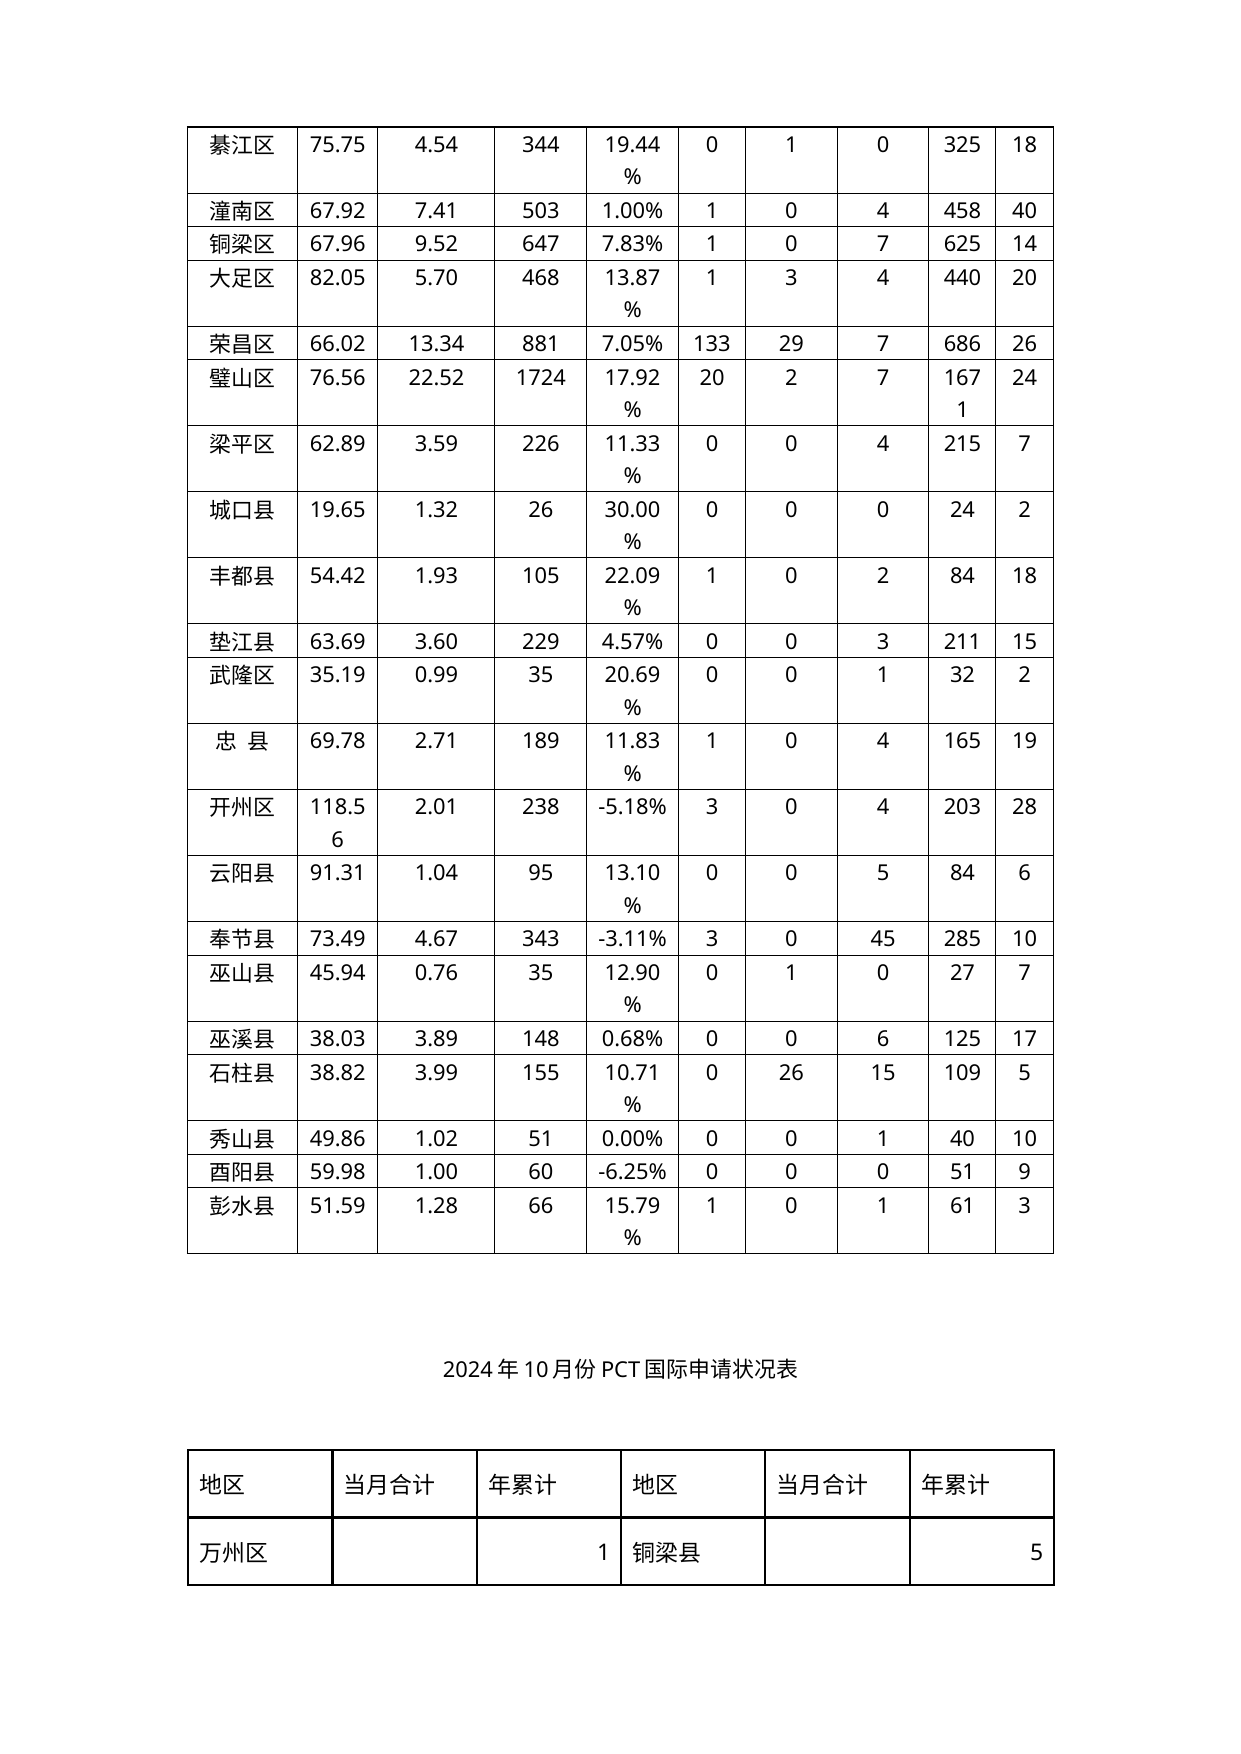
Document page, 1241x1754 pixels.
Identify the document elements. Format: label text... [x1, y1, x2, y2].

table_cell 2 [996, 658, 1053, 723]
table_cell 133 [679, 327, 745, 359]
table_cell 1.28 [378, 1188, 494, 1253]
table_cell 215 [929, 426, 995, 491]
table_cell 0.68% [587, 1022, 678, 1054]
table_cell 226 [495, 426, 586, 491]
table_cell 0 [746, 658, 837, 723]
table_cell 45.94 [298, 956, 377, 1021]
table_cell 67.92 [298, 194, 377, 226]
table_cell 7.05% [587, 327, 678, 359]
table_cell 酉阳县 [188, 1155, 297, 1187]
table_cell 城口县 [188, 492, 297, 557]
table_cell 1724 [495, 360, 586, 425]
table_cell 30.00% [587, 492, 678, 557]
table_cell 0.76 [378, 956, 494, 1021]
table_cell 625 [929, 227, 995, 259]
table_cell 2 [746, 360, 837, 425]
table_cell 忠 县 [188, 724, 297, 789]
table_cell 10.71% [587, 1055, 678, 1120]
table_cell 67.96 [298, 227, 377, 259]
table_cell 5 [996, 1055, 1053, 1120]
table_cell 22.09% [587, 558, 678, 623]
table_cell 铜梁县 [622, 1519, 764, 1583]
table_cell 0 [746, 1155, 837, 1187]
table_cell 22.52 [378, 360, 494, 425]
table_cell 189 [495, 724, 586, 789]
table_cell 40 [996, 194, 1053, 226]
table_cell 148 [495, 1022, 586, 1054]
table_cell 15 [838, 1055, 928, 1120]
table_cell 4 [838, 261, 928, 326]
table_cell 13.34 [378, 327, 494, 359]
table_header 年累计 [478, 1451, 620, 1516]
table_cell 7 [996, 956, 1053, 1021]
table_cell 19.44% [587, 128, 678, 192]
table_cell 38.82 [298, 1055, 377, 1120]
table_cell 51.59 [298, 1188, 377, 1253]
table_cell 95 [495, 856, 586, 921]
table_header 年累计 [911, 1451, 1053, 1516]
table_cell 458 [929, 194, 995, 226]
table_cell 18 [996, 128, 1053, 192]
table_cell 9.52 [378, 227, 494, 259]
table_cell 165 [929, 724, 995, 789]
table_cell 24 [929, 492, 995, 557]
table_cell 0 [838, 492, 928, 557]
table_cell 7.83% [587, 227, 678, 259]
table_cell 云阳县 [188, 856, 297, 921]
table_cell 69.78 [298, 724, 377, 789]
table_cell 1 [679, 227, 745, 259]
table_cell 0 [838, 956, 928, 1021]
table_cell 59.98 [298, 1155, 377, 1187]
table_cell 211 [929, 624, 995, 657]
table_cell 19 [996, 724, 1053, 789]
table_cell 荣昌区 [188, 327, 297, 359]
table_cell 14 [996, 227, 1053, 259]
table_cell 0 [746, 558, 837, 623]
table_cell 3 [679, 922, 745, 954]
table_cell 7 [838, 360, 928, 425]
table_header 地区 [622, 1451, 764, 1516]
table_cell 5 [838, 856, 928, 921]
table_cell 垫江县 [188, 624, 297, 657]
table_cell 1.02 [378, 1121, 494, 1154]
table_cell 13.10% [587, 856, 678, 921]
table_cell 0 [746, 492, 837, 557]
table_cell 20 [679, 360, 745, 425]
table_cell 7 [838, 227, 928, 259]
table_cell 0 [679, 1055, 745, 1120]
table_cell 344 [495, 128, 586, 192]
table_cell 1671 [929, 360, 995, 425]
table_cell 66 [495, 1188, 586, 1253]
table_cell -6.25% [587, 1155, 678, 1187]
table_cell 丰都县 [188, 558, 297, 623]
table_cell 1 [478, 1519, 620, 1583]
table_cell 0 [746, 1121, 837, 1154]
table_cell 73.49 [298, 922, 377, 954]
table_cell 奉节县 [188, 922, 297, 954]
table_cell 343 [495, 922, 586, 954]
table_cell [334, 1519, 476, 1583]
table_cell 1 [679, 261, 745, 326]
table_cell 巫山县 [188, 956, 297, 1021]
table_cell 9 [996, 1155, 1053, 1187]
table_cell 82.05 [298, 261, 377, 326]
table_cell 0 [679, 426, 745, 491]
table_cell 石柱县 [188, 1055, 297, 1120]
table_cell 40 [929, 1121, 995, 1154]
table_cell 7 [996, 426, 1053, 491]
table_cell 105 [495, 558, 586, 623]
table_cell 綦江区 [188, 128, 297, 192]
table_cell 440 [929, 261, 995, 326]
table_cell 75.75 [298, 128, 377, 192]
table_cell 1 [679, 558, 745, 623]
table_cell 49.86 [298, 1121, 377, 1154]
table_cell 4 [838, 790, 928, 855]
table_cell 63.69 [298, 624, 377, 657]
table_cell 60 [495, 1155, 586, 1187]
table_cell 20 [996, 261, 1053, 326]
table_header 当月合计 [334, 1451, 476, 1516]
table_cell 38.03 [298, 1022, 377, 1054]
table_cell 0.99 [378, 658, 494, 723]
table_cell 686 [929, 327, 995, 359]
table_cell 2 [996, 492, 1053, 557]
table_cell 11.83% [587, 724, 678, 789]
table_cell 10 [996, 1121, 1053, 1154]
table_cell 0 [679, 956, 745, 1021]
table_cell 1 [746, 956, 837, 1021]
table_cell 61 [929, 1188, 995, 1253]
table_cell 1 [838, 1121, 928, 1154]
table_cell 武隆区 [188, 658, 297, 723]
table_cell 11.33% [587, 426, 678, 491]
table_cell 0 [679, 624, 745, 657]
table_cell 76.56 [298, 360, 377, 425]
table_cell 1.00 [378, 1155, 494, 1187]
table_cell 0 [746, 724, 837, 789]
table_cell 2.71 [378, 724, 494, 789]
table_cell 19.65 [298, 492, 377, 557]
table_cell 2 [838, 558, 928, 623]
table_cell 2.01 [378, 790, 494, 855]
table_cell 238 [495, 790, 586, 855]
table_cell 0 [746, 790, 837, 855]
table_cell 4 [838, 194, 928, 226]
table_cell 1 [838, 1188, 928, 1253]
table_cell 1 [679, 724, 745, 789]
table_cell 5.70 [378, 261, 494, 326]
table_cell 璧山区 [188, 360, 297, 425]
table_cell 0 [746, 194, 837, 226]
table_cell 84 [929, 558, 995, 623]
table_cell 13.87% [587, 261, 678, 326]
table_cell 91.31 [298, 856, 377, 921]
text 2024年10月份PCT国际申请状况表 [187, 1352, 1053, 1384]
table_cell 1 [838, 658, 928, 723]
table_cell 45 [838, 922, 928, 954]
table_cell 62.89 [298, 426, 377, 491]
table_cell 大足区 [188, 261, 297, 326]
table_cell 3 [838, 624, 928, 657]
table_cell 647 [495, 227, 586, 259]
table_cell 229 [495, 624, 586, 657]
table_cell 梁平区 [188, 426, 297, 491]
table_cell 0 [679, 1155, 745, 1187]
table_cell 125 [929, 1022, 995, 1054]
table_cell 15.79% [587, 1188, 678, 1253]
table_cell 29 [746, 327, 837, 359]
table_cell 1.00% [587, 194, 678, 226]
table_cell 3.59 [378, 426, 494, 491]
table_cell 26 [996, 327, 1053, 359]
table_cell 3 [679, 790, 745, 855]
table_cell -3.11% [587, 922, 678, 954]
table_cell 32 [929, 658, 995, 723]
table_cell 1.93 [378, 558, 494, 623]
table_cell 26 [495, 492, 586, 557]
table_header 地区 [189, 1451, 331, 1516]
table_cell 5 [911, 1519, 1053, 1583]
table_cell 1 [679, 194, 745, 226]
table_cell 0.00% [587, 1121, 678, 1154]
table_cell 万州区 [189, 1519, 331, 1583]
table_cell 6 [996, 856, 1053, 921]
table_header 当月合计 [766, 1451, 909, 1516]
table_cell 0 [746, 624, 837, 657]
table_cell 35 [495, 658, 586, 723]
table_cell 0 [838, 1155, 928, 1187]
table_cell 17 [996, 1022, 1053, 1054]
table_cell 0 [679, 658, 745, 723]
table_cell 51 [495, 1121, 586, 1154]
table_cell 1 [679, 1188, 745, 1253]
table_cell 28 [996, 790, 1053, 855]
table_cell 0 [679, 856, 745, 921]
table_cell 彭水县 [188, 1188, 297, 1253]
table_cell 1.04 [378, 856, 494, 921]
table_cell 0 [746, 426, 837, 491]
table_cell 开州区 [188, 790, 297, 855]
table_cell 51 [929, 1155, 995, 1187]
table_cell -5.18% [587, 790, 678, 855]
table_cell 0 [746, 922, 837, 954]
table_cell 3.60 [378, 624, 494, 657]
table_cell 35.19 [298, 658, 377, 723]
table_cell 325 [929, 128, 995, 192]
table_cell 0 [746, 1188, 837, 1253]
table_cell 0 [679, 1022, 745, 1054]
table_cell 7.41 [378, 194, 494, 226]
table_cell 4.54 [378, 128, 494, 192]
table_cell 0 [679, 1121, 745, 1154]
table_cell 7 [838, 327, 928, 359]
table_cell 10 [996, 922, 1053, 954]
table_cell 3 [746, 261, 837, 326]
table_cell 6 [838, 1022, 928, 1054]
table_cell 0 [746, 1022, 837, 1054]
table_cell [766, 1519, 909, 1583]
table_cell 4.67 [378, 922, 494, 954]
table_cell 0 [746, 227, 837, 259]
table_cell 155 [495, 1055, 586, 1120]
table_cell 17.92% [587, 360, 678, 425]
table_cell 3.99 [378, 1055, 494, 1120]
table_cell 66.02 [298, 327, 377, 359]
table_cell 12.90% [587, 956, 678, 1021]
table_cell 0 [746, 856, 837, 921]
table_cell 3 [996, 1188, 1053, 1253]
table_cell 26 [746, 1055, 837, 1120]
table_cell 54.42 [298, 558, 377, 623]
table_cell 285 [929, 922, 995, 954]
table_cell 巫溪县 [188, 1022, 297, 1054]
table_cell 20.69% [587, 658, 678, 723]
table_cell 468 [495, 261, 586, 326]
table_cell 109 [929, 1055, 995, 1120]
table_cell 15 [996, 624, 1053, 657]
table_cell 84 [929, 856, 995, 921]
table_cell 0 [679, 492, 745, 557]
table_cell 27 [929, 956, 995, 1021]
table_cell 35 [495, 956, 586, 1021]
table_cell 1.32 [378, 492, 494, 557]
table_cell 881 [495, 327, 586, 359]
table_cell 3.89 [378, 1022, 494, 1054]
table_cell 秀山县 [188, 1121, 297, 1154]
table_cell 铜梁区 [188, 227, 297, 259]
table_cell 503 [495, 194, 586, 226]
table_cell 4 [838, 426, 928, 491]
table_cell 118.56 [298, 790, 377, 855]
table_cell 4 [838, 724, 928, 789]
table_cell 18 [996, 558, 1053, 623]
table_cell 24 [996, 360, 1053, 425]
table_cell 1 [746, 128, 837, 192]
table_cell 0 [838, 128, 928, 192]
table_cell 4.57% [587, 624, 678, 657]
table_cell 203 [929, 790, 995, 855]
table_cell 0 [679, 128, 745, 192]
table_cell 潼南区 [188, 194, 297, 226]
